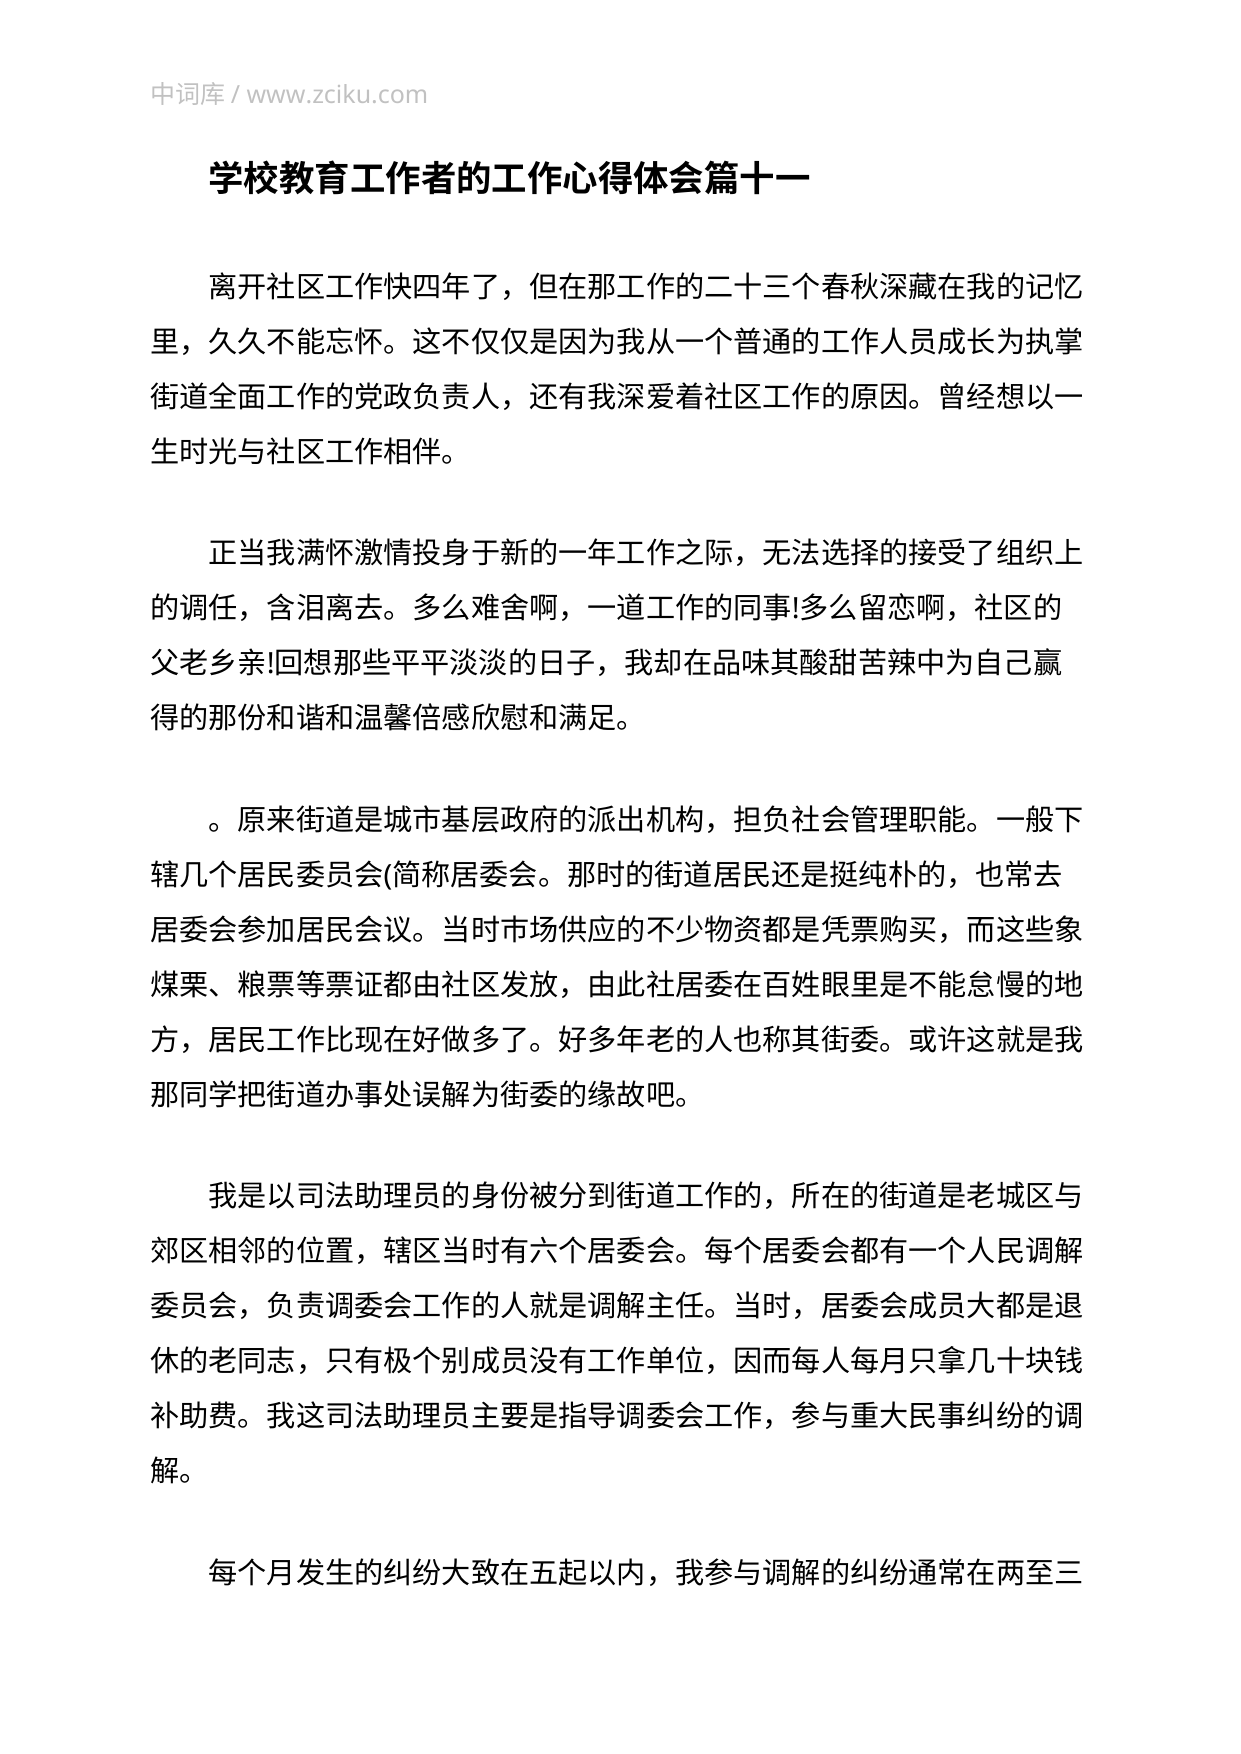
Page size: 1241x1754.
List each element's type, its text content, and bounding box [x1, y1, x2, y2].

text 正当我满怀激情投身于新的一年工作之际，无法选择的接受了组织上的调任，含泪离去。多么难舍啊，一道工作的同事!多么留恋啊，社区的父老乡亲!回想那些平平淡淡的日子，我却在品味其酸甜苦辣中为自己赢得的那份和谐和温馨倍感欣慰和满足。 [150, 530, 1090, 737]
text 我是以司法助理员的身份被分到街道工作的，所在的街道是老城区与郊区相邻的位置，辖区当时有六个居委会。每个居委会都有一个人民调解委员会，负责调委会工作的人就是调解主任。当时，居委会成员大都是退休的老同志，只有极个别成员没有工作单位，因而每人每月只拿几十块钱补助费。我这司法助理员主要是指导调委会工作，参与重大民事纠纷的调解。 [150, 1173, 1090, 1490]
text 学校教育工作者的工作心得体会篇十一 [150, 150, 1090, 201]
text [150, 1549, 1090, 1591]
text 。原来街道是城市基层政府的派出机构，担负社会管理职能。一般下辖几个居民委员会(简称居委会。那时的街道居民还是挺纯朴的，也常去居委会参加居民会议。当时巿场供应的不少物资都是凭票购买，而这些象煤栗、粮票等票证都由社区发放，由此社居委在百姓眼里是不能怠慢的地方，居民工作比现在好做多了。好多年老的人也称其街委。或许这就是我那同学把街道办事处误解为街委的缘故吧。 [150, 797, 1090, 1113]
text 离开社区工作快四年了，但在那工作的二十三个春秋深藏在我的记忆里，久久不能忘怀。这不仅仅是因为我从一个普通的工作人员成长为执掌街道全面工作的党政负责人，还有我深爱着社区工作的原因。曾经想以一生时光与社区工作相伴。 [150, 263, 1090, 470]
